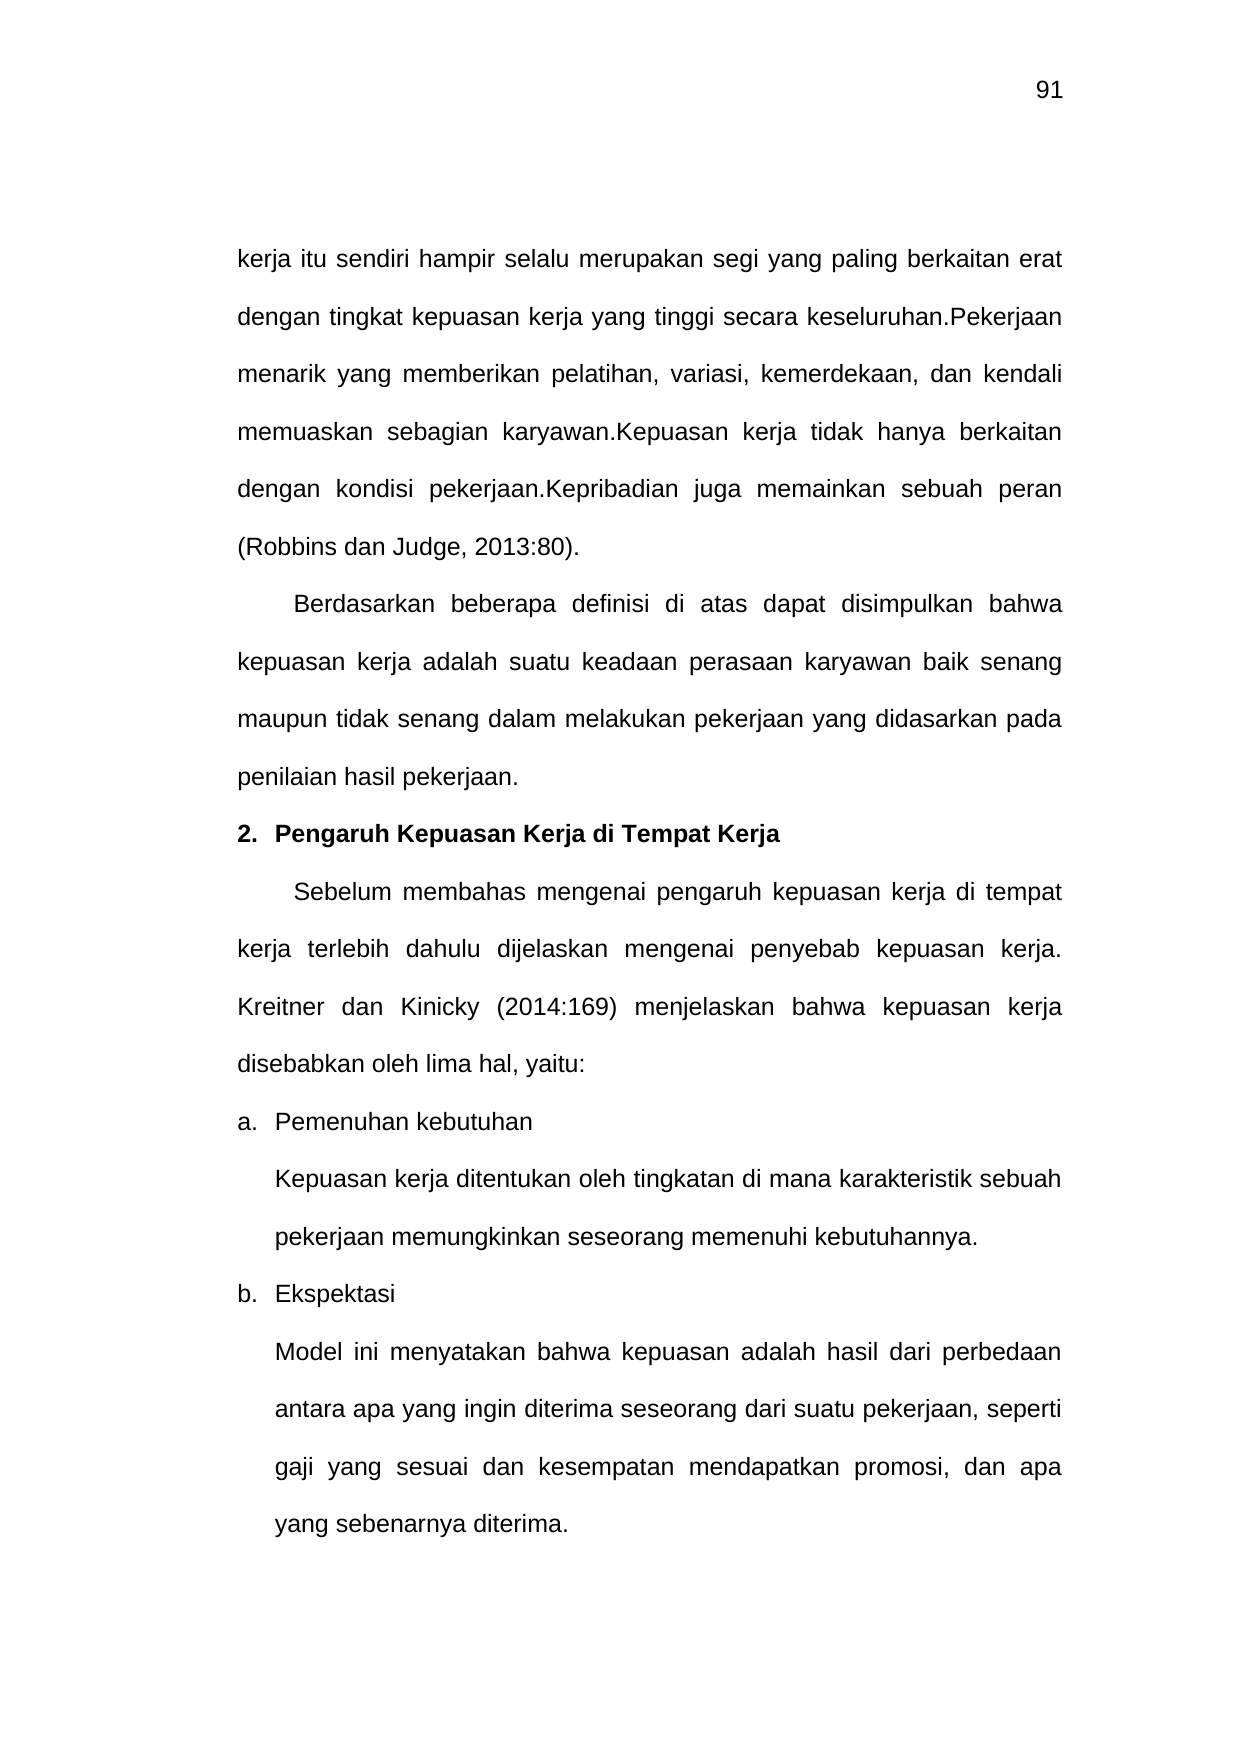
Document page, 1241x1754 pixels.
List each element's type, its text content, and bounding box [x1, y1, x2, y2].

list Kepuasan kerja ditentukan oleh tingkatan di mana karakteristik sebuah pekerjaan memungkinkan seseorang memenuhi kebutuhannya. [274, 1164, 1063, 1251]
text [237, 244, 1063, 561]
list Pemenuhan kebutuhan [237, 1107, 1063, 1136]
list Pengaruh Kepuasan Kerja di Tempat Kerja [237, 819, 1063, 848]
text Sebelum membahas mengenai pengaruh kepuasan kerja di tempat kerja terlebih dahulu dijelaskan mengenai penyebab kepuasan kerja. Kreitner dan Kinicky (2014:169) menjelaskan bahwa kepuasan kerja disebabkan oleh lima hal, yaitu: [237, 877, 1063, 1078]
list Ekspektasi [237, 1279, 1063, 1308]
list Model ini menyatakan bahwa kepuasan adalah hasil dari perbedaan antara apa yang ingin diterima seseorang dari suatu pekerjaan, seperti gaji yang sesuai dan kesempatan mendapatkan promosi, dan apa yang sebenarnya diterima. [274, 1337, 1063, 1538]
list Berdasarkan beberapa definisi di atas dapat disimpulkan bahwa kepuasan kerja adalah suatu keadaan perasaan karyawan baik senang maupun tidak senang dalam melakukan pekerjaan yang didasarkan pada penilaian hasil pekerjaan. [237, 589, 1063, 791]
